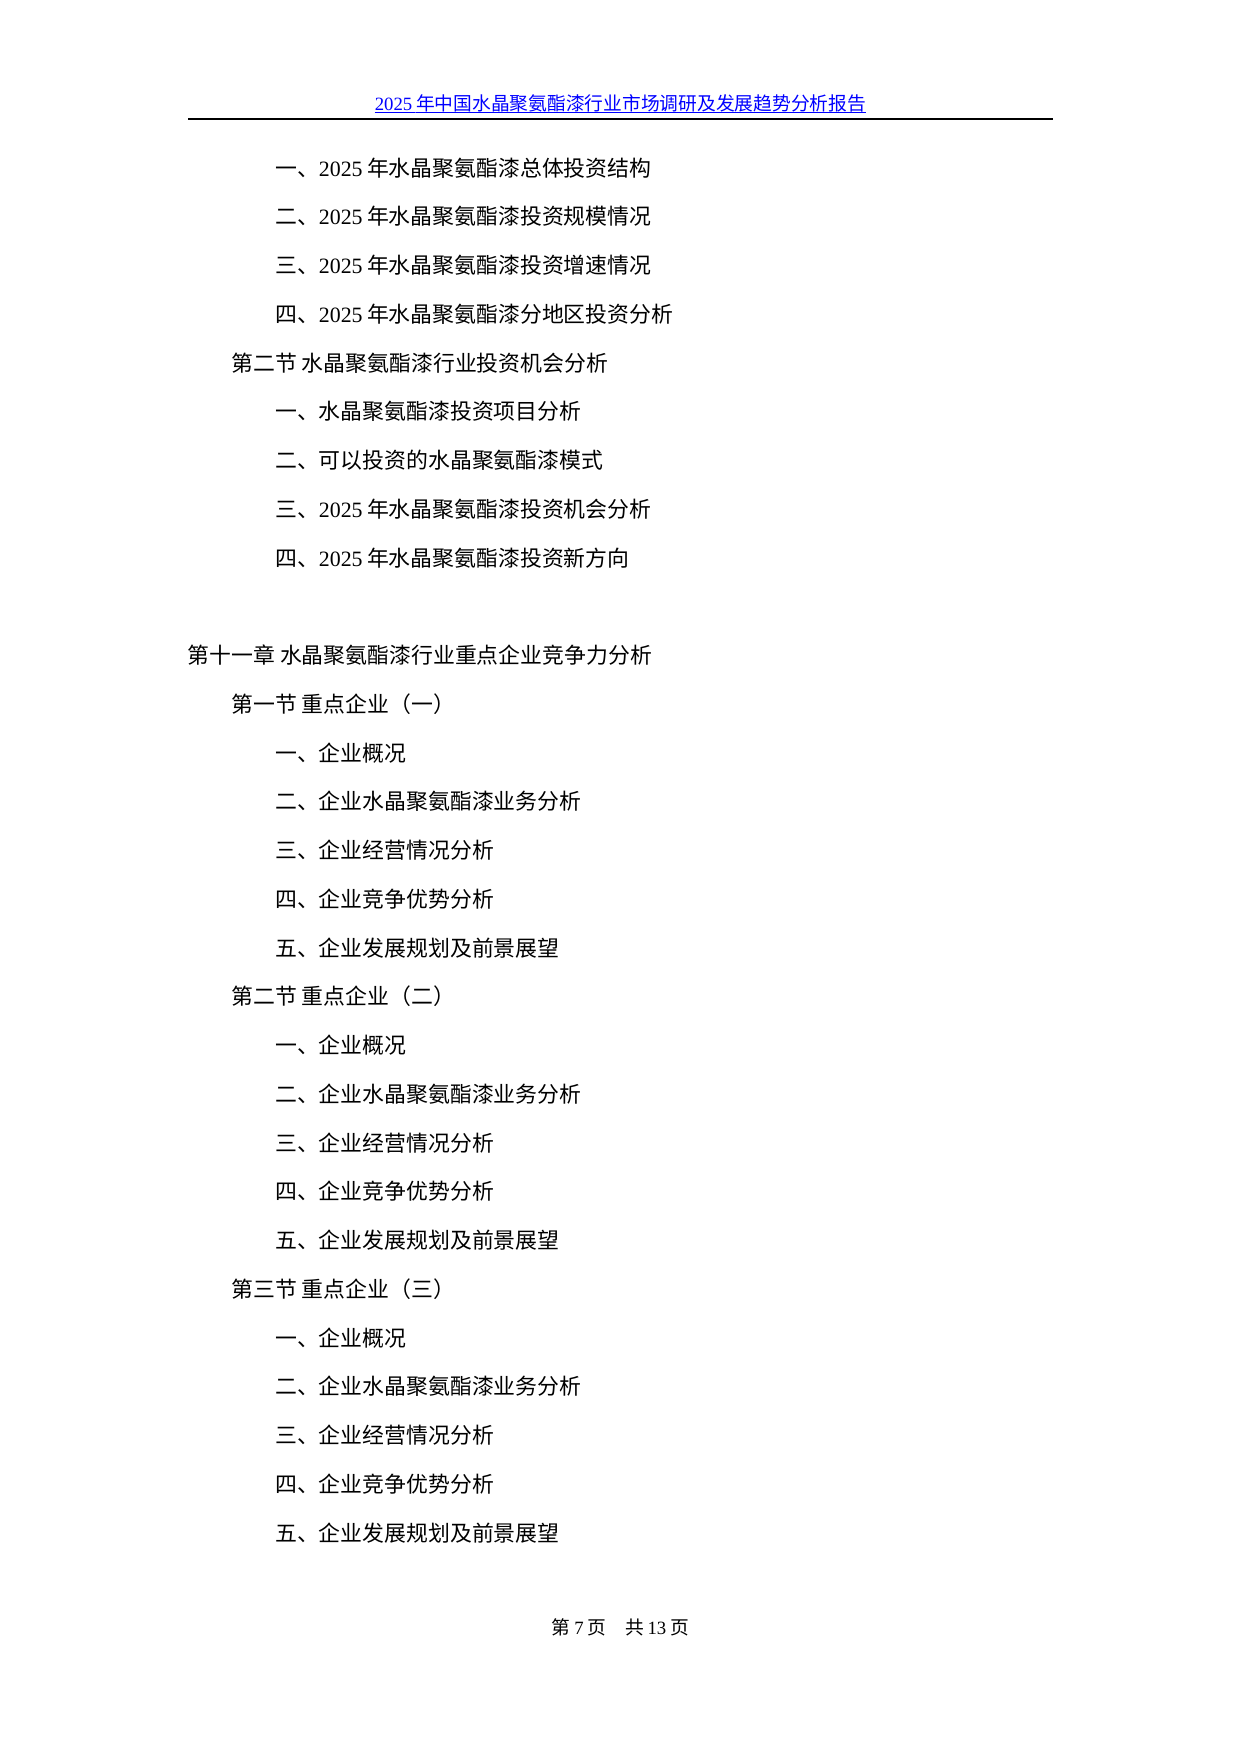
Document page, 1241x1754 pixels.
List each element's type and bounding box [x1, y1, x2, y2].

text [187, 150, 1053, 1548]
